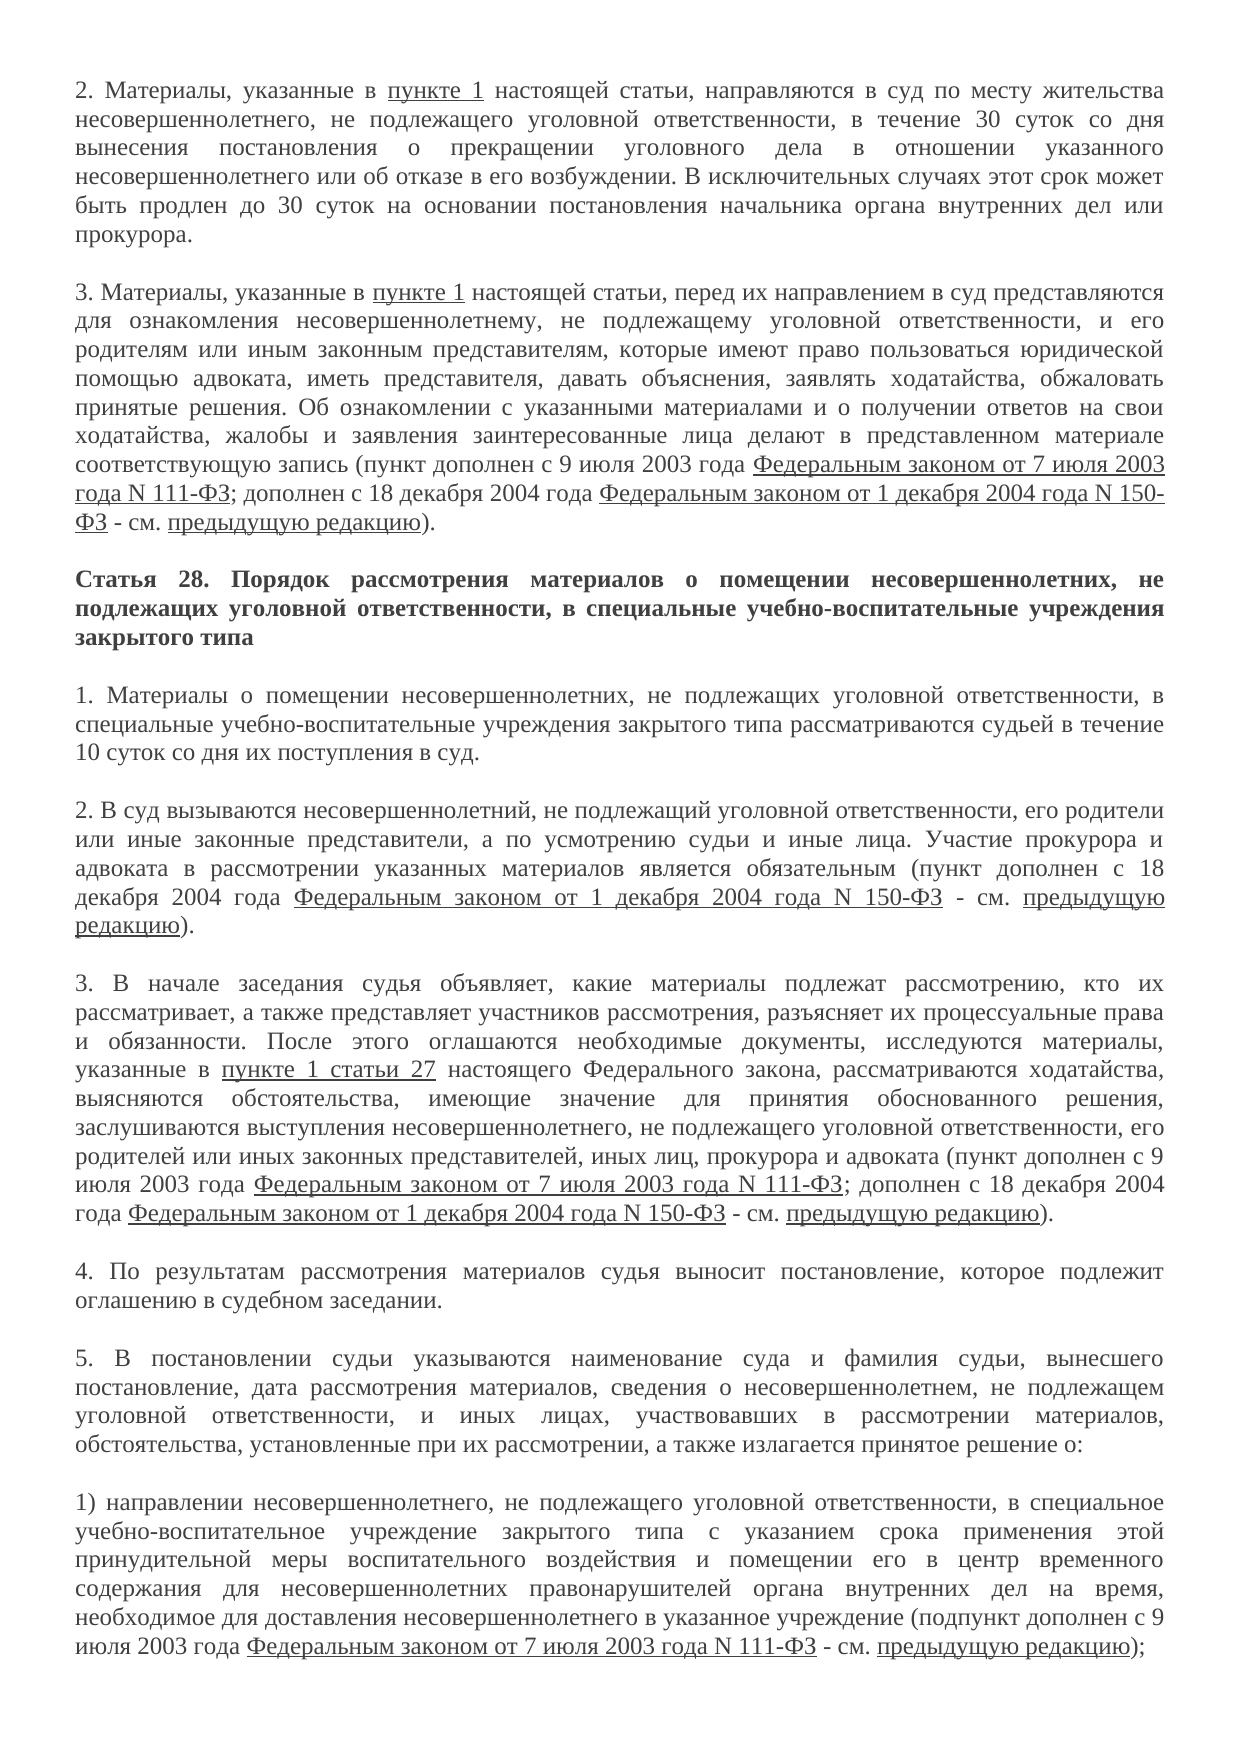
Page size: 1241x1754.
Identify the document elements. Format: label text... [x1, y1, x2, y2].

text 3. В начале заседания судья объявляет, какие материалы подлежат рассмотрению, кто их рассматривает, а также представляет участников рассмотрения, разъясняет их процессуальные права и обязанности. После этого оглашаются необходимые документы, исследуются материалы, указанные в пункте 1 статьи 27 настоящего Федерального закона, рассматриваются ходатайства, выясняются обстоятельства, имеющие значение для принятия обоснованного решения, заслушиваются выступления несовершеннолетнего, не подлежащего уголовной ответственности, его родителей или иных законных представителей, иных лиц, прокурора и адвоката (пункт дополнен с 9 июля 2003 года Федеральным законом от 7 июля 2003 года N 111-ФЗ; дополнен с 18 декабря 2004 года Федеральным законом от 1 декабря 2004 года N 150-ФЗ - см. предыдущую редакцию). [75, 968, 1165, 1227]
text 2. В суд вызываются несовершеннолетний, не подлежащий уголовной ответственности, его родители или иные законные представители, а по усмотрению судьи и иные лица. Участие прокурора и адвоката в рассмотрении указанных материалов является обязательным (пункт дополнен с 18 декабря 2004 года Федеральным законом от 1 декабря 2004 года N 150-ФЗ - см. предыдущую редакцию). [75, 795, 1165, 939]
text 1. Материалы о помещении несовершеннолетних, не подлежащих уголовной ответственности, в специальные учебно-воспитательные учреждения закрытого типа рассматриваются судьей в течение 10 суток со дня их поступления в суд. [75, 680, 1165, 766]
text 4. По результатам рассмотрения материалов судья выносит постановление, которое подлежит оглашению в судебном заседании. [75, 1256, 1165, 1314]
text Статья 28. Порядок рассмотрения материалов о помещении несовершеннолетних, не подлежащих уголовной ответственности, в специальные учебно-воспитательные учреждения закрытого типа [75, 564, 1165, 651]
text 1) направлении несовершеннолетнего, не подлежащего уголовной ответственности, в специальное учебно-воспитательное учреждение закрытого типа с указанием срока применения этой принудительной меры воспитательного воздействия и помещении его в центр временного содержания для несовершеннолетних правонарушителей органа внутренних дел на время, необходимое для доставления несовершеннолетнего в указанное учреждение (подпункт дополнен с 9 июля 2003 года Федеральным законом от 7 июля 2003 года N 111-ФЗ - см. предыдущую редакцию); [75, 1487, 1165, 1659]
text 3. Материалы, указанные в пункте 1 настоящей статьи, перед их направлением в суд представляются для ознакомления несовершеннолетнему, не подлежащему уголовной ответственности, и его родителям или иным законным представителям, которые имеют право пользоваться юридической помощью адвоката, иметь представителя, давать объяснения, заявлять ходатайства, обжаловать принятые решения. Об ознакомлении с указанными материалами и о получении ответов на свои ходатайства, жалобы и заявления заинтересованные лица делают в представленном материале соответствующую запись (пункт дополнен с 9 июля 2003 года Федеральным законом от 7 июля 2003 года N 111-ФЗ; дополнен с 18 декабря 2004 года Федеральным законом от 1 декабря 2004 года N 150-ФЗ - см. предыдущую редакцию). [75, 277, 1165, 535]
text 5. В постановлении судьи указываются наименование суда и фамилия судьи, вынесшего постановление, дата рассмотрения материалов, сведения о несовершеннолетнем, не подлежащем уголовной ответственности, и иных лицах, участвовавших в рассмотрении материалов, обстоятельства, установленные при их рассмотрении, а также излагается принятое решение о: [75, 1343, 1165, 1458]
text 2. Материалы, указанные в пункте 1 настоящей статьи, направляются в суд по месту жительства несовершеннолетнего, не подлежащего уголовной ответственности, в течение 30 суток со дня вынесения постановления о прекращении уголовного дела в отношении указанного несовершеннолетнего или об отказе в его возбуждении. В исключительных случаях этот срок может быть продлен до 30 суток на основании постановления начальника органа внутренних дел или прокурора. [75, 75, 1165, 247]
